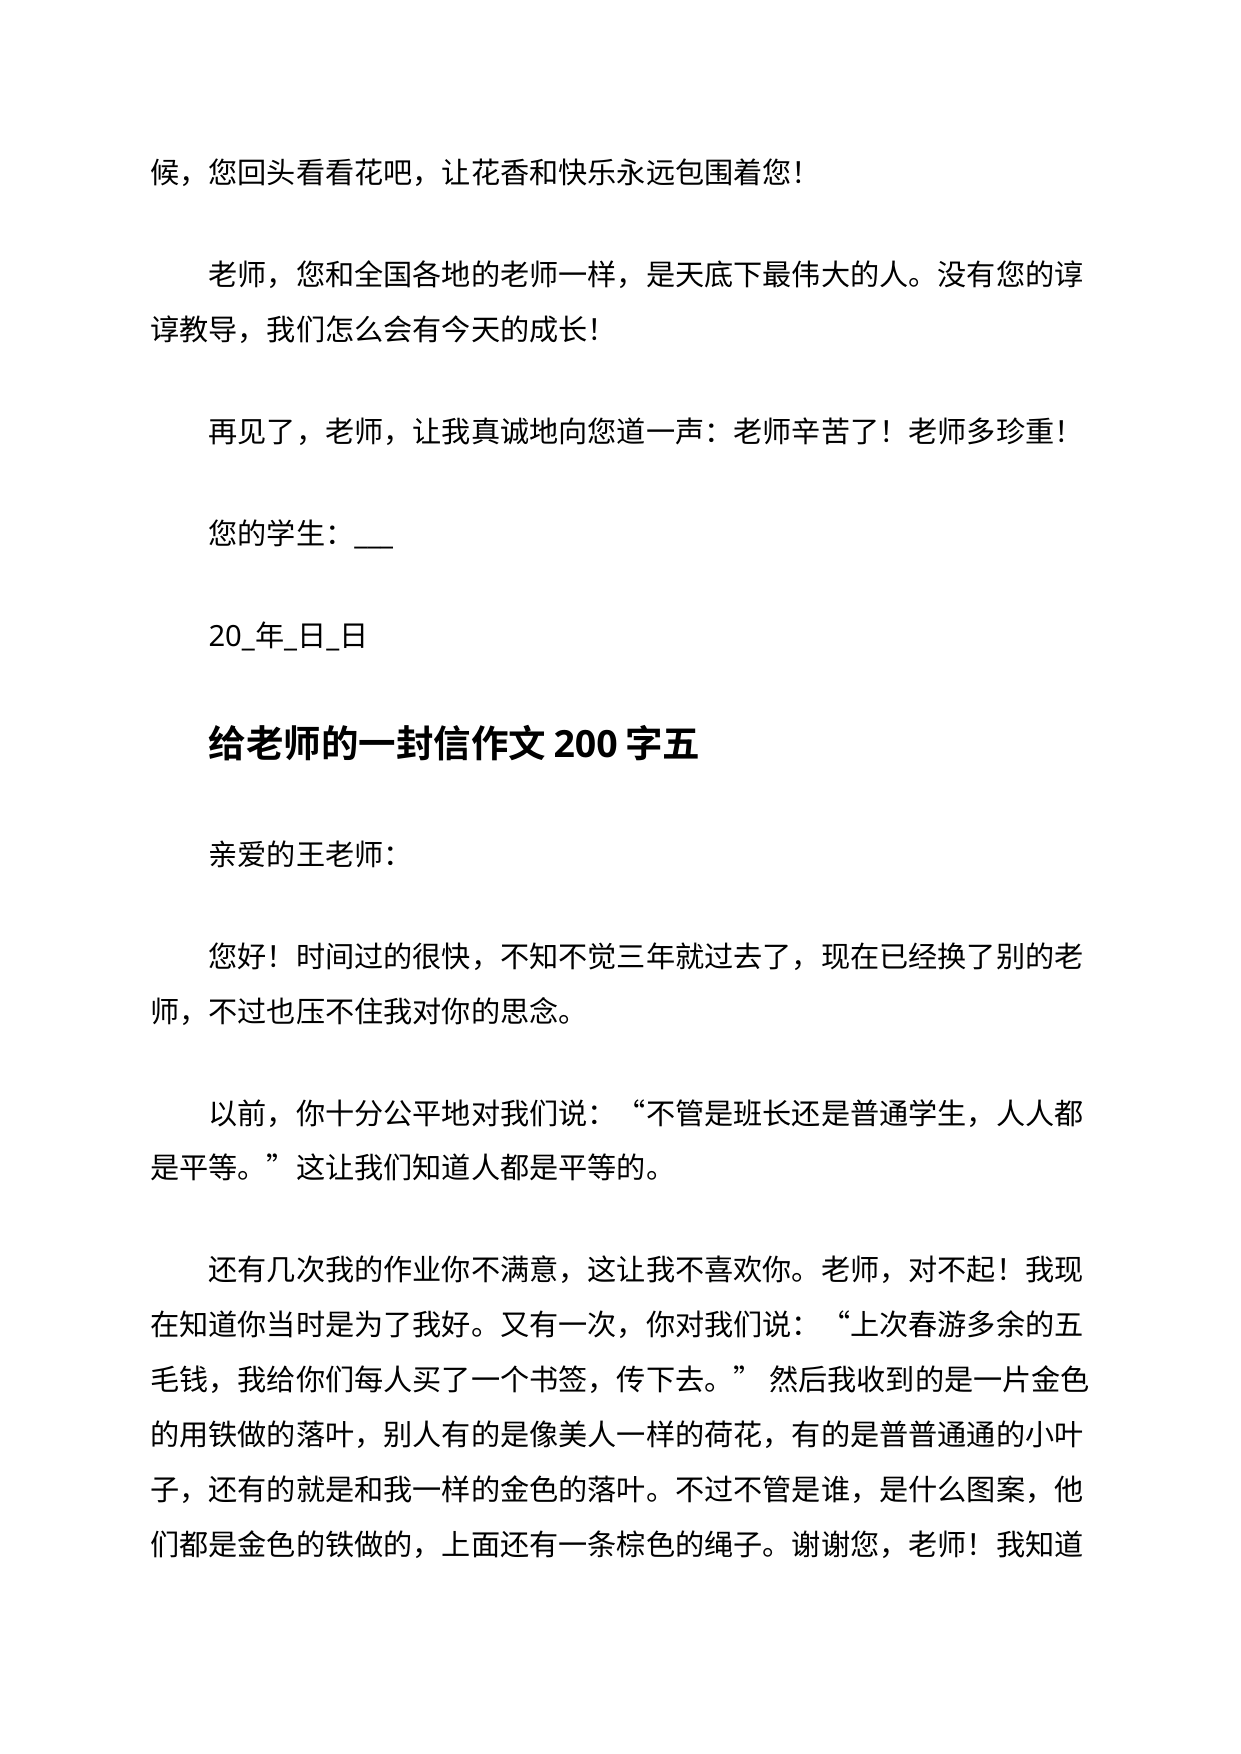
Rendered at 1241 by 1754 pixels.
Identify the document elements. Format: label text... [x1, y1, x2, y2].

text 您的学生：___ [150, 510, 1090, 553]
text 老师，您和全国各地的老师一样，是天底下最伟大的人。没有您的谆谆教导，我们怎么会有今天的成长！ [150, 252, 1090, 349]
text 亲爱的王老师： [150, 832, 1090, 874]
text 给老师的一封信作文200字五 [150, 714, 1090, 769]
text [150, 1247, 1090, 1564]
text 以前，你十分公平地对我们说：“不管是班长还是普通学生，人人都是平等。”这让我们知道人都是平等的。 [150, 1090, 1090, 1187]
text 再见了，老师，让我真诚地向您道一声：老师辛苦了！老师多珍重！ [150, 408, 1090, 451]
text 20_年_日_日 [150, 612, 1090, 654]
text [150, 150, 1090, 192]
text 您好！时间过的很快，不知不觉三年就过去了，现在已经换了别的老师，不过也压不住我对你的思念。 [150, 933, 1090, 1031]
